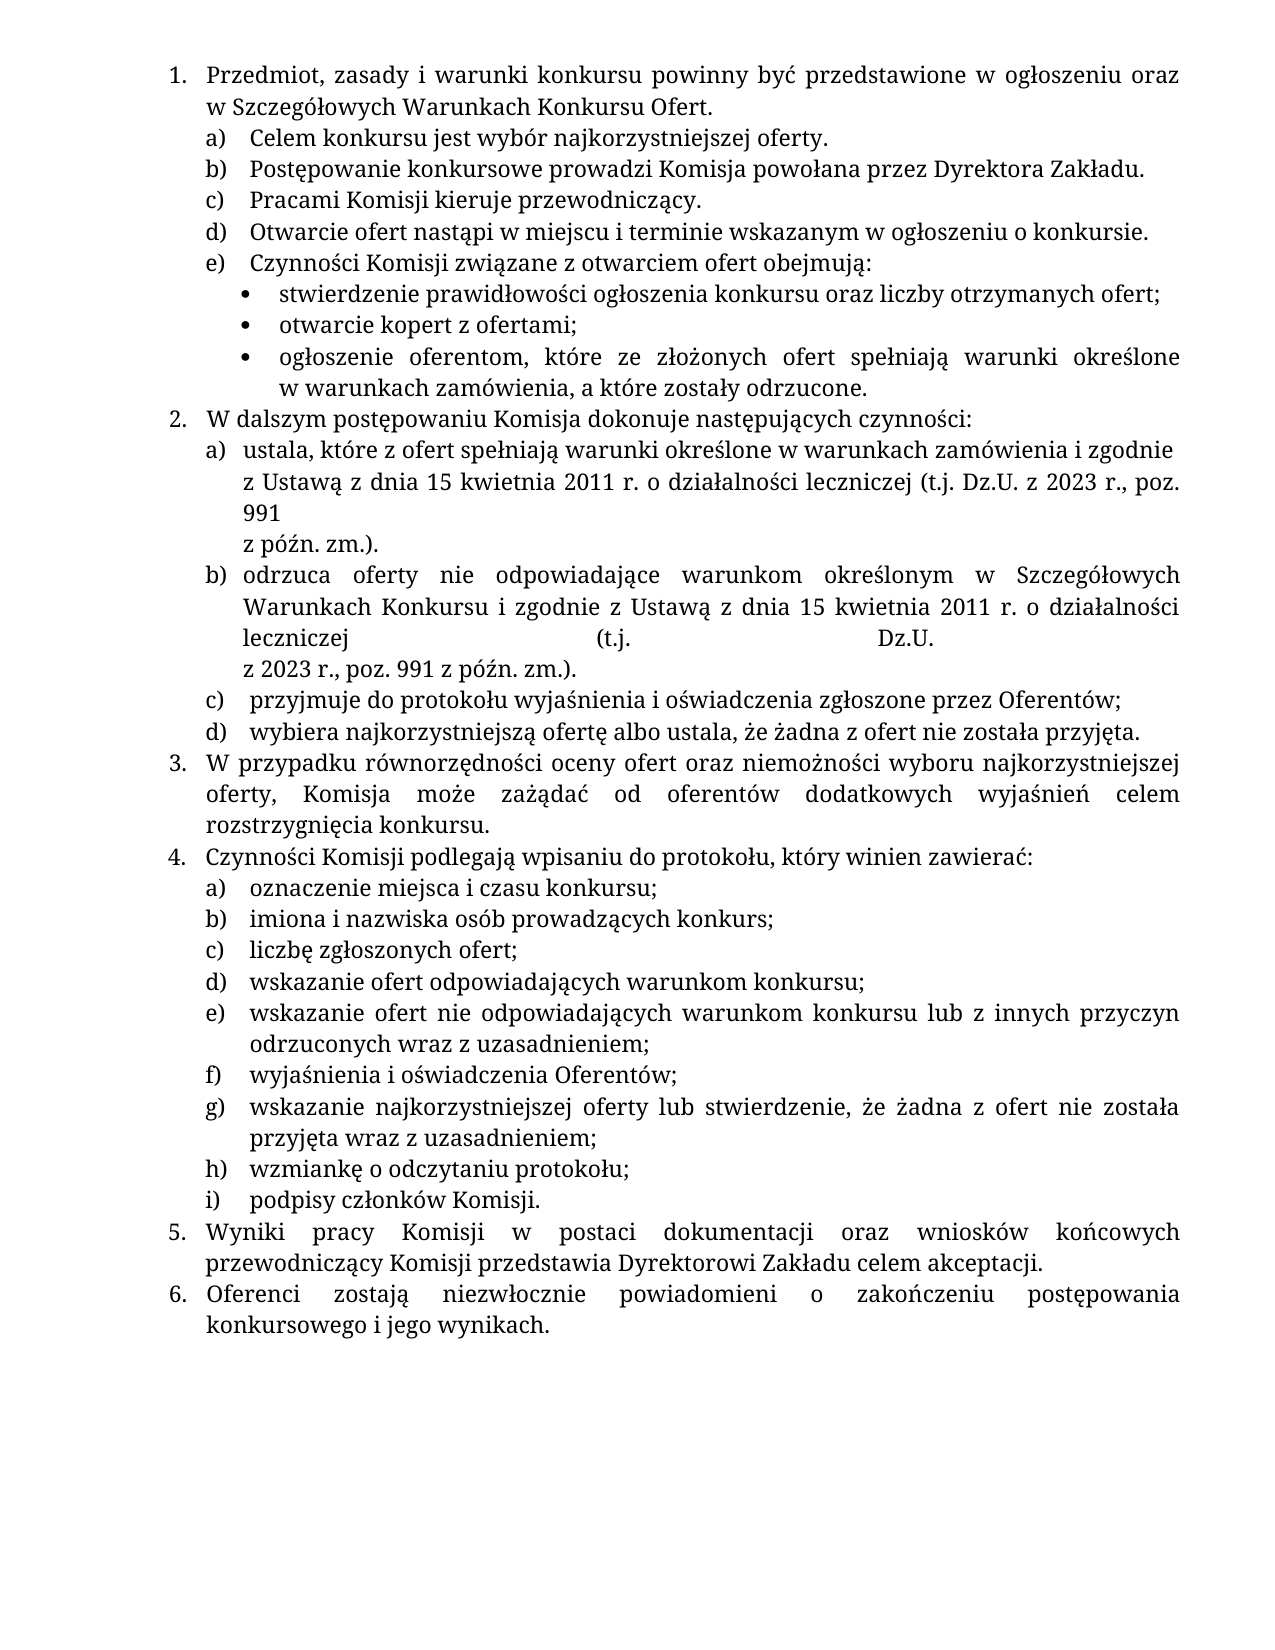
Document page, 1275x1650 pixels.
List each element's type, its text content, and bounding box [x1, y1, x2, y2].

list stwierdzenie prawidłowości ogłoszenia konkursu oraz liczby otrzymanych ofert; [241, 278, 1181, 309]
list ustala, które z ofert spełniają warunki określone w warunkach zamówienia i zgodnie z Ustawą z dnia 15 kwietnia 2011 r. o działalności leczniczej (t.j. Dz.U. z 2023 r., poz. 991 z późn. zm.). [205, 434, 1181, 559]
list wskazanie ofert odpowiadających warunkom konkursu; [205, 965, 1181, 997]
list Postępowanie konkursowe prowadzi Komisja powołana przez Dyrektora Zakładu. [205, 153, 1181, 184]
list Oferenci zostają niezwłocznie powiadomieni o zakończeniu postępowania konkursowego i jego wynikach. [169, 1278, 1181, 1340]
list Czynności Komisji podlegają wpisaniu do protokołu, który winien zawierać: [168, 840, 1181, 872]
list Przedmiot, zasady i warunki konkursu powinny być przedstawione w ogłoszeniu oraz w Szczegółowych Warunkach Konkursu Ofert. [169, 59, 1181, 122]
list liczbę zgłoszonych ofert; [205, 934, 1181, 965]
list Otwarcie ofert nastąpi w miejscu i terminie wskazanym w ogłoszeniu o konkursie. [205, 215, 1181, 247]
list wskazanie najkorzystniejszej oferty lub stwierdzenie, że żadna z ofert nie została przyjęta wraz z uzasadnieniem; [205, 1090, 1181, 1153]
list imiona i nazwiska osób prowadzących konkurs; [205, 903, 1181, 934]
list Pracami Komisji kieruje przewodniczący. [205, 184, 1181, 215]
list podpisy członków Komisji. [205, 1184, 1181, 1215]
list otwarcie kopert z ofertami; [241, 309, 1181, 340]
list wyjaśnienia i oświadczenia Oferentów; [205, 1059, 1181, 1090]
list przyjmuje do protokołu wyjaśnienia i oświadczenia zgłoszone przez Oferentów; [205, 684, 1181, 715]
list wybiera najkorzystniejszą ofertę albo ustala, że żadna z ofert nie została przyjęta. [205, 715, 1181, 747]
list Wyniki pracy Komisji w postaci dokumentacji oraz wniosków końcowych przewodniczący Komisji przedstawia Dyrektorowi Zakładu celem akceptacji. [168, 1215, 1181, 1278]
list oznaczenie miejsca i czasu konkursu; [205, 872, 1181, 903]
list odrzuca oferty nie odpowiadające warunkom określonym w Szczegółowych Warunkach Konkursu i zgodnie z Ustawą z dnia 15 kwietnia 2011 r. o działalności leczniczej (t.j. Dz.U. z 2023 r., poz. 991 z późn. zm.). [205, 559, 1181, 684]
list W przypadku równorzędności oceny ofert oraz niemożności wyboru najkorzystniejszej oferty, Komisja może zażądać od oferentów dodatkowych wyjaśnień celem rozstrzygnięcia konkursu. [168, 747, 1181, 840]
list Celem konkursu jest wybór najkorzystniejszej oferty. [205, 122, 1181, 153]
list wzmiankę o odczytaniu protokołu; [205, 1153, 1181, 1184]
list W dalszym postępowaniu Komisja dokonuje następujących czynności: [169, 403, 1181, 434]
list ogłoszenie oferentom, które ze złożonych ofert spełniają warunki określone w warunkach zamówienia, a które zostały odrzucone. [241, 340, 1181, 403]
list wskazanie ofert nie odpowiadających warunkom konkursu lub z innych przyczyn odrzuconych wraz z uzasadnieniem; [205, 997, 1181, 1059]
list Czynności Komisji związane z otwarciem ofert obejmują: [205, 247, 1181, 278]
